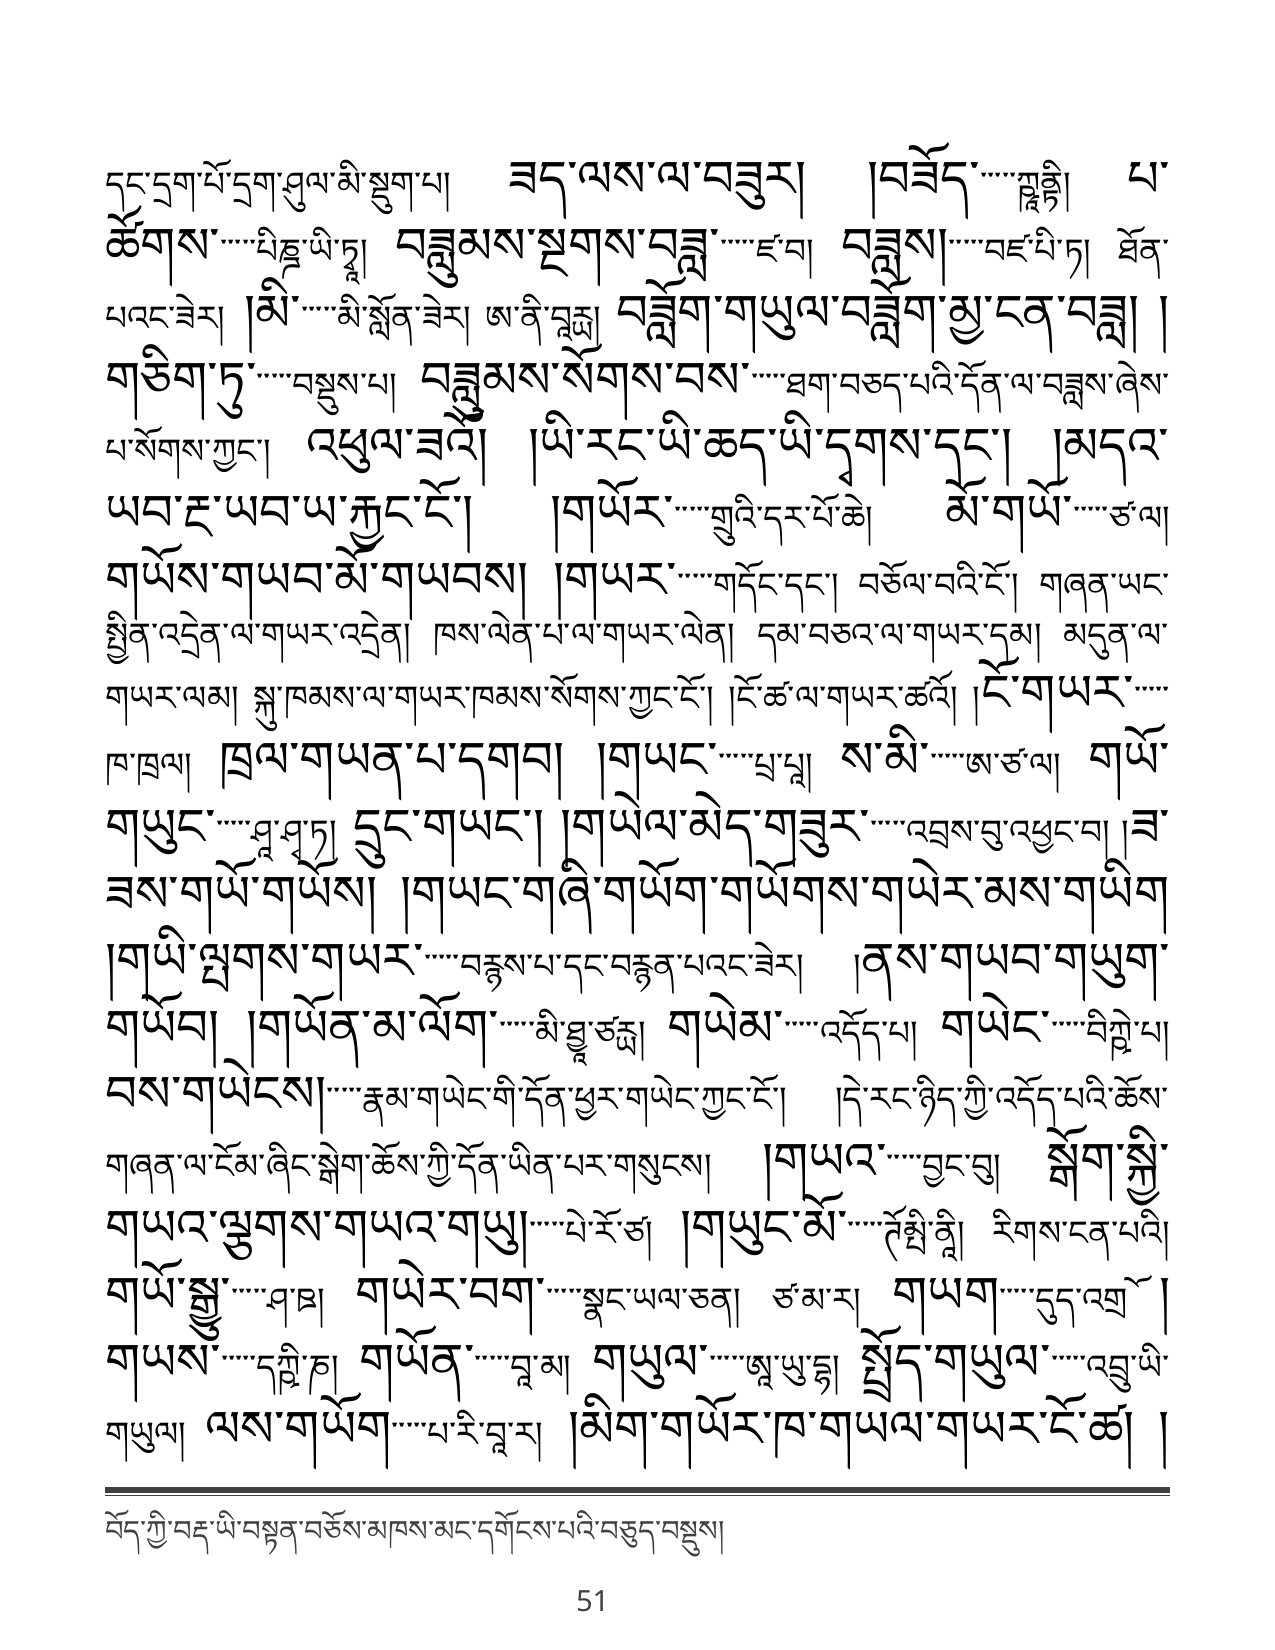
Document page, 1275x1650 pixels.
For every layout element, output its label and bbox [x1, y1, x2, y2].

text [105, 150, 1170, 1458]
